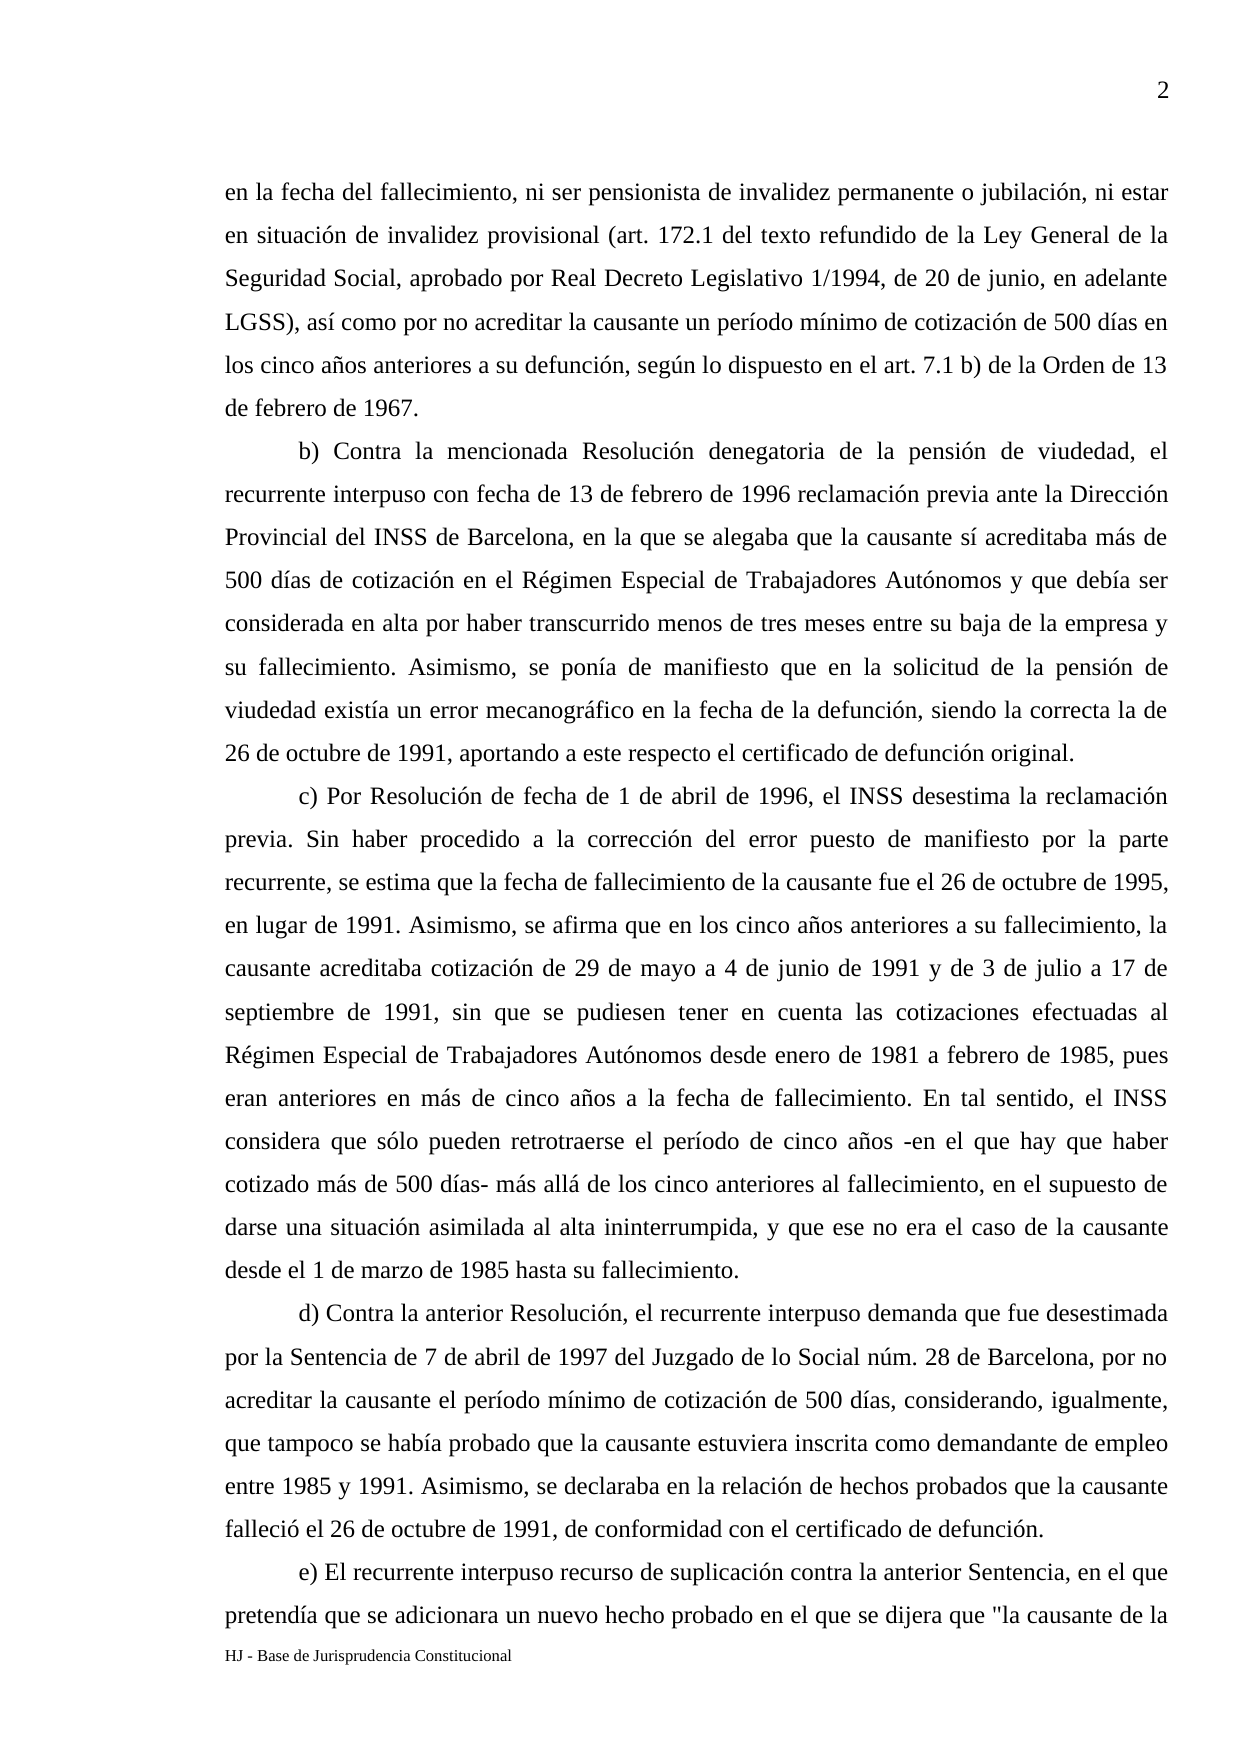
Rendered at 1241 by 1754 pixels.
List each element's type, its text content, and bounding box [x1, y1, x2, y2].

text c) Por Resolución de fecha de 1 de abril de 1996, el INSS desestima la reclamación previa. Sin haber procedido a la corrección del error puesto de manifiesto por la parte recurrente, se estima que la fecha de fallecimiento de la causante fue el 26 de octubre de 1995, en lugar de 1991. Asimismo, se afirma que en los cinco años anteriores a su fallecimiento, la causante acreditaba cotización de 29 de mayo a 4 de junio de 1991 y de 3 de julio a 17 de septiembre de 1991, sin que se pudiesen tener en cuenta las cotizaciones efectuadas al Régimen Especial de Trabajadores Autónomos desde enero de 1981 a febrero de 1985, pues eran anteriores en más de cinco años a la fecha de fallecimiento. En tal sentido, el INSS considera que sólo pueden retrotraerse el período de cinco años -en el que hay que haber cotizado más de 500 días- más allá de los cinco anteriores al fallecimiento, en el supuesto de darse una situación asimilada al alta ininterrumpida, y que ese no era el caso de la causante desde el 1 de marzo de 1985 hasta su fallecimiento. [224, 781, 1169, 1284]
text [224, 1557, 1169, 1629]
text b) Contra la mencionada Resolución denegatoria de la pensión de viudedad, el recurrente interpuso con fecha de 13 de febrero de 1996 reclamación previa ante la Dirección Provincial del INSS de Barcelona, en la que se alegaba que la causante sí acreditaba más de 500 días de cotización en el Régimen Especial de Trabajadores Autónomos y que debía ser considerada en alta por haber transcurrido menos de tres meses entre su baja de la empresa y su fallecimiento. Asimismo, se ponía de manifiesto que en la solicitud de la pensión de viudedad existía un error mecanográfico en la fecha de la defunción, siendo la correcta la de 26 de octubre de 1991, aportando a este respecto el certificado de defunción original. [224, 436, 1169, 767]
text d) Contra la anterior Resolución, el recurrente interpuso demanda que fue desestimada por la Sentencia de 7 de abril de 1997 del Juzgado de lo Social núm. 28 de Barcelona, por no acreditar la causante el período mínimo de cotización de 500 días, considerando, igualmente, que tampoco se había probado que la causante estuviera inscrita como demandante de empleo entre 1985 y 1991. Asimismo, se declaraba en la relación de hechos probados que la causante falleció el 26 de octubre de 1991, de conformidad con el certificado de defunción. [224, 1298, 1169, 1543]
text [224, 177, 1169, 422]
